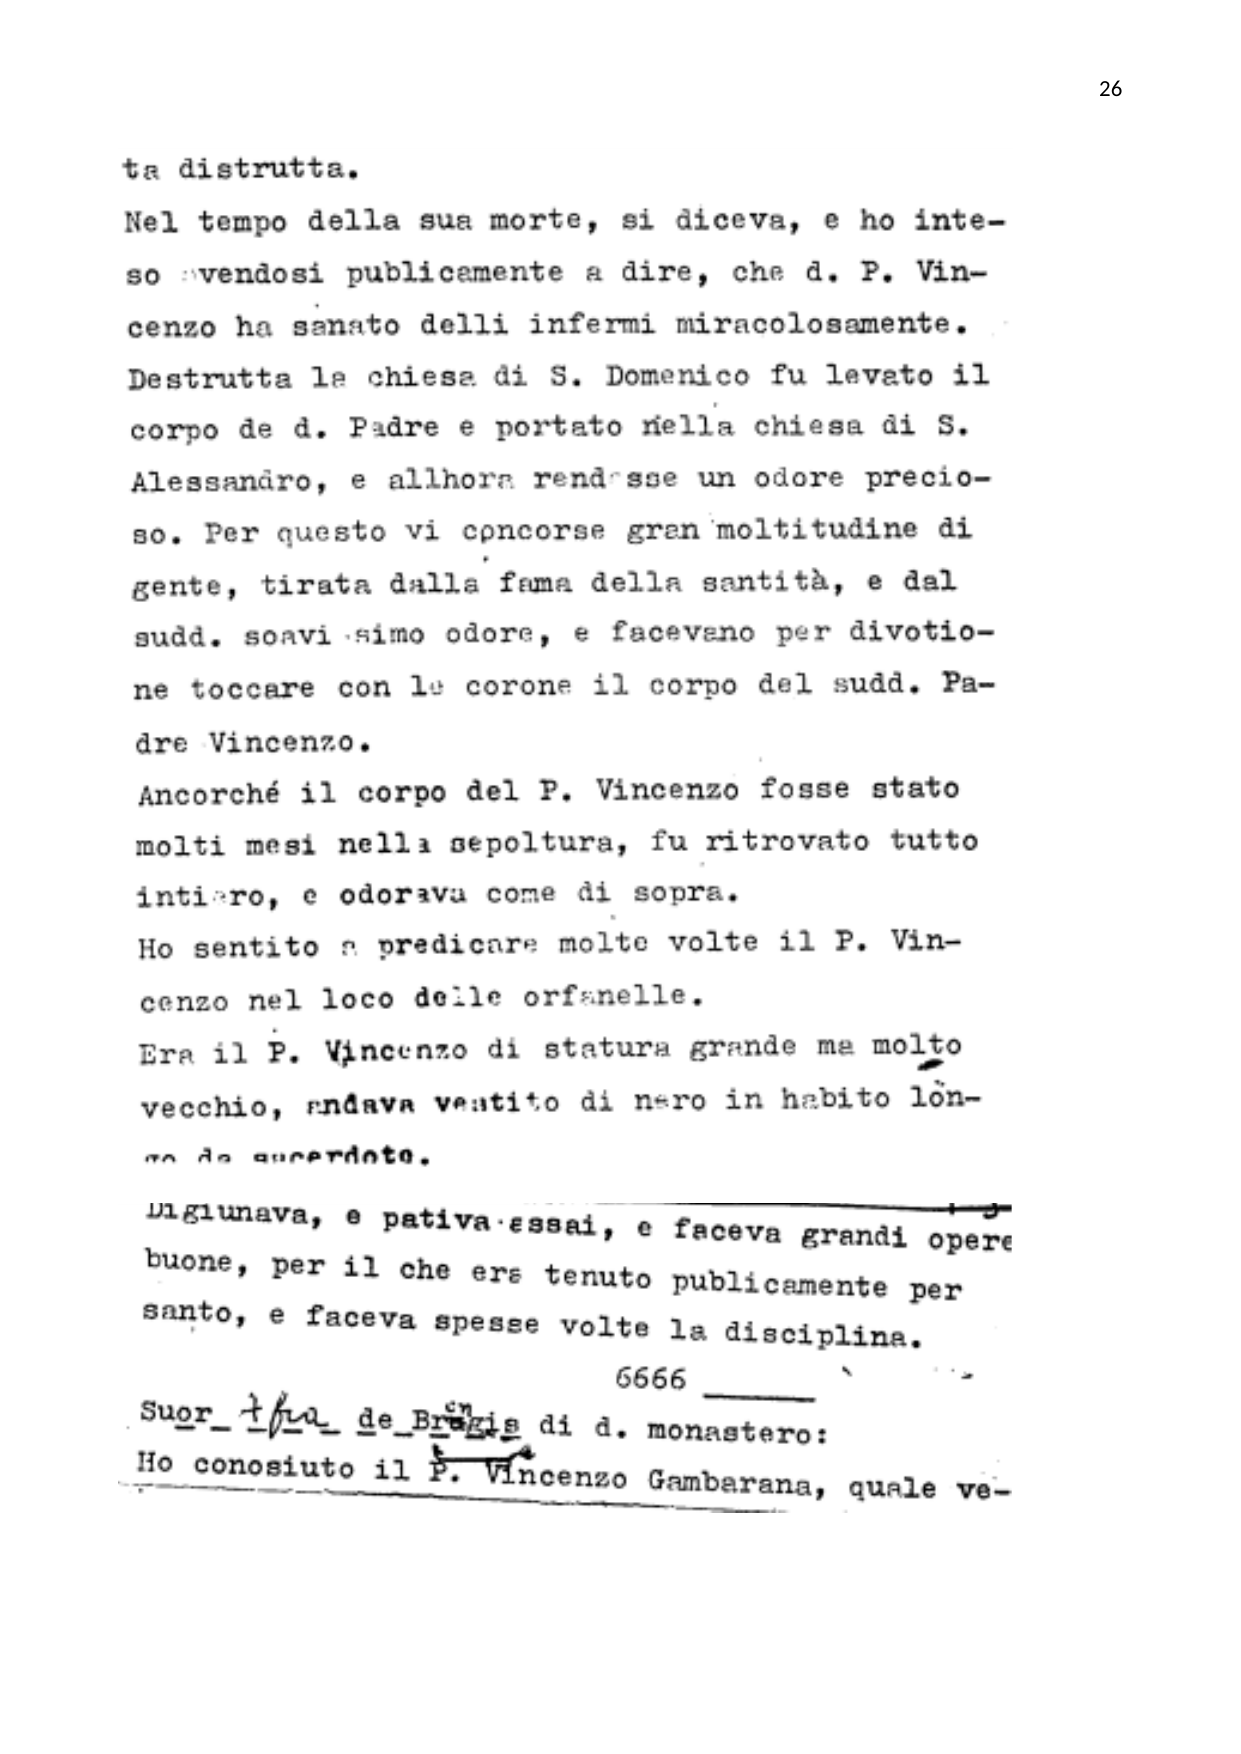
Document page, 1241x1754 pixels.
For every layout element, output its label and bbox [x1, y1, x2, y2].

picture [118, 147, 1013, 1179]
picture [118, 1203, 1012, 1513]
